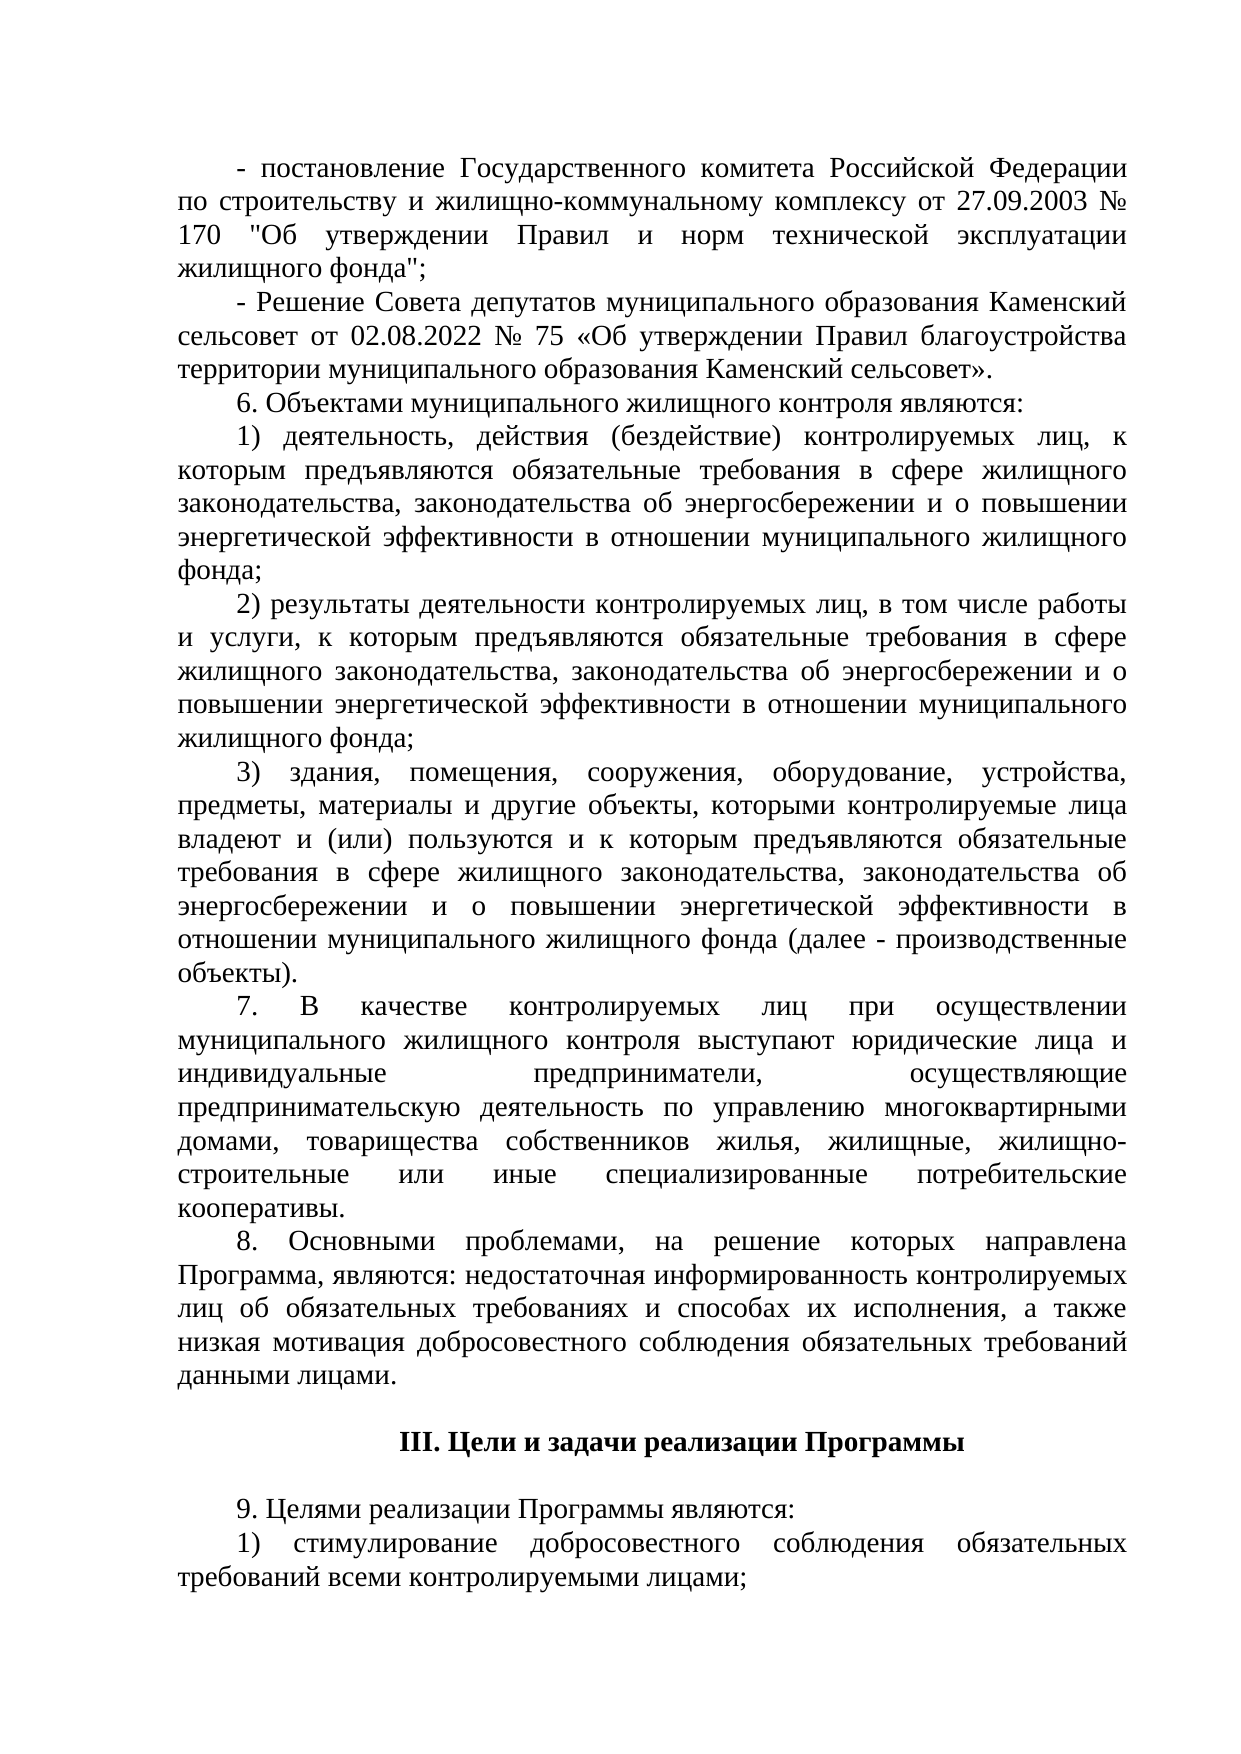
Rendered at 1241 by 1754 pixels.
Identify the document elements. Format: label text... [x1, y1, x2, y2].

text 2) результаты деятельности контролируемых лиц, в том числе работы и услуги, к которым предъявляются обязательные требования в сфере жилищного законодательства, законодательства об энергосбережении и о повышении энергетической эффективности в отношении муниципального жилищного фонда; [177, 586, 1128, 754]
text 7. В качестве контролируемых лиц при осуществлении муниципального жилищного контроля выступают юридические лица и индивидуальные предприниматели, осуществляющие предпринимательскую деятельность по управлению многоквартирными домами, товарищества собственников жилья, жилищные, жилищно-строительные или иные специализированные потребительские кооперативы. [177, 988, 1128, 1223]
text 1) стимулирование добросовестного соблюдения обязательных требований всеми контролируемыми лицами; [177, 1525, 1128, 1592]
text 8. Основными проблемами, на решение которых направлена Программа, являются: недостаточная информированность контролируемых лиц об обязательных требованиях и способах их исполнения, а также низкая мотивация добросовестного соблюдения обязательных требований данными лицами. [177, 1223, 1128, 1391]
text 1) деятельность, действия (бездействие) контролируемых лиц, к которым предъявляются обязательные требования в сфере жилищного законодательства, законодательства об энергосбережении и о повышении энергетической эффективности в отношении муниципального жилищного фонда; [177, 418, 1128, 586]
subtitle III. Цели и задачи реализации Программы [177, 1424, 1128, 1458]
text 3) здания, помещения, сооружения, оборудование, устройства, предметы, материалы и другие объекты, которыми контролируемые лица владеют и (или) пользуются и к которым предъявляются обязательные требования в сфере жилищного законодательства, законодательства об энергосбережении и о повышении энергетической эффективности в отношении муниципального жилищного фонда (далее - производственные объекты). [177, 754, 1128, 988]
text 9. Целями реализации Программы являются: [177, 1492, 1128, 1525]
text - постановление Государственного комитета Российской Федерации по строительству и жилищно-коммунальному комплексу от 27.09.2003 № 170 "Об утверждении Правил и норм технической эксплуатации жилищного фонда"; [177, 150, 1128, 284]
text 6. Объектами муниципального жилищного контроля являются: [177, 385, 1128, 418]
text - Решение Совета депутатов муниципального образования Каменский сельсовет от 02.08.2022 № 75 «Об утверждении Правил благоустройства территории муниципального образования Каменский сельсовет». [177, 284, 1128, 385]
